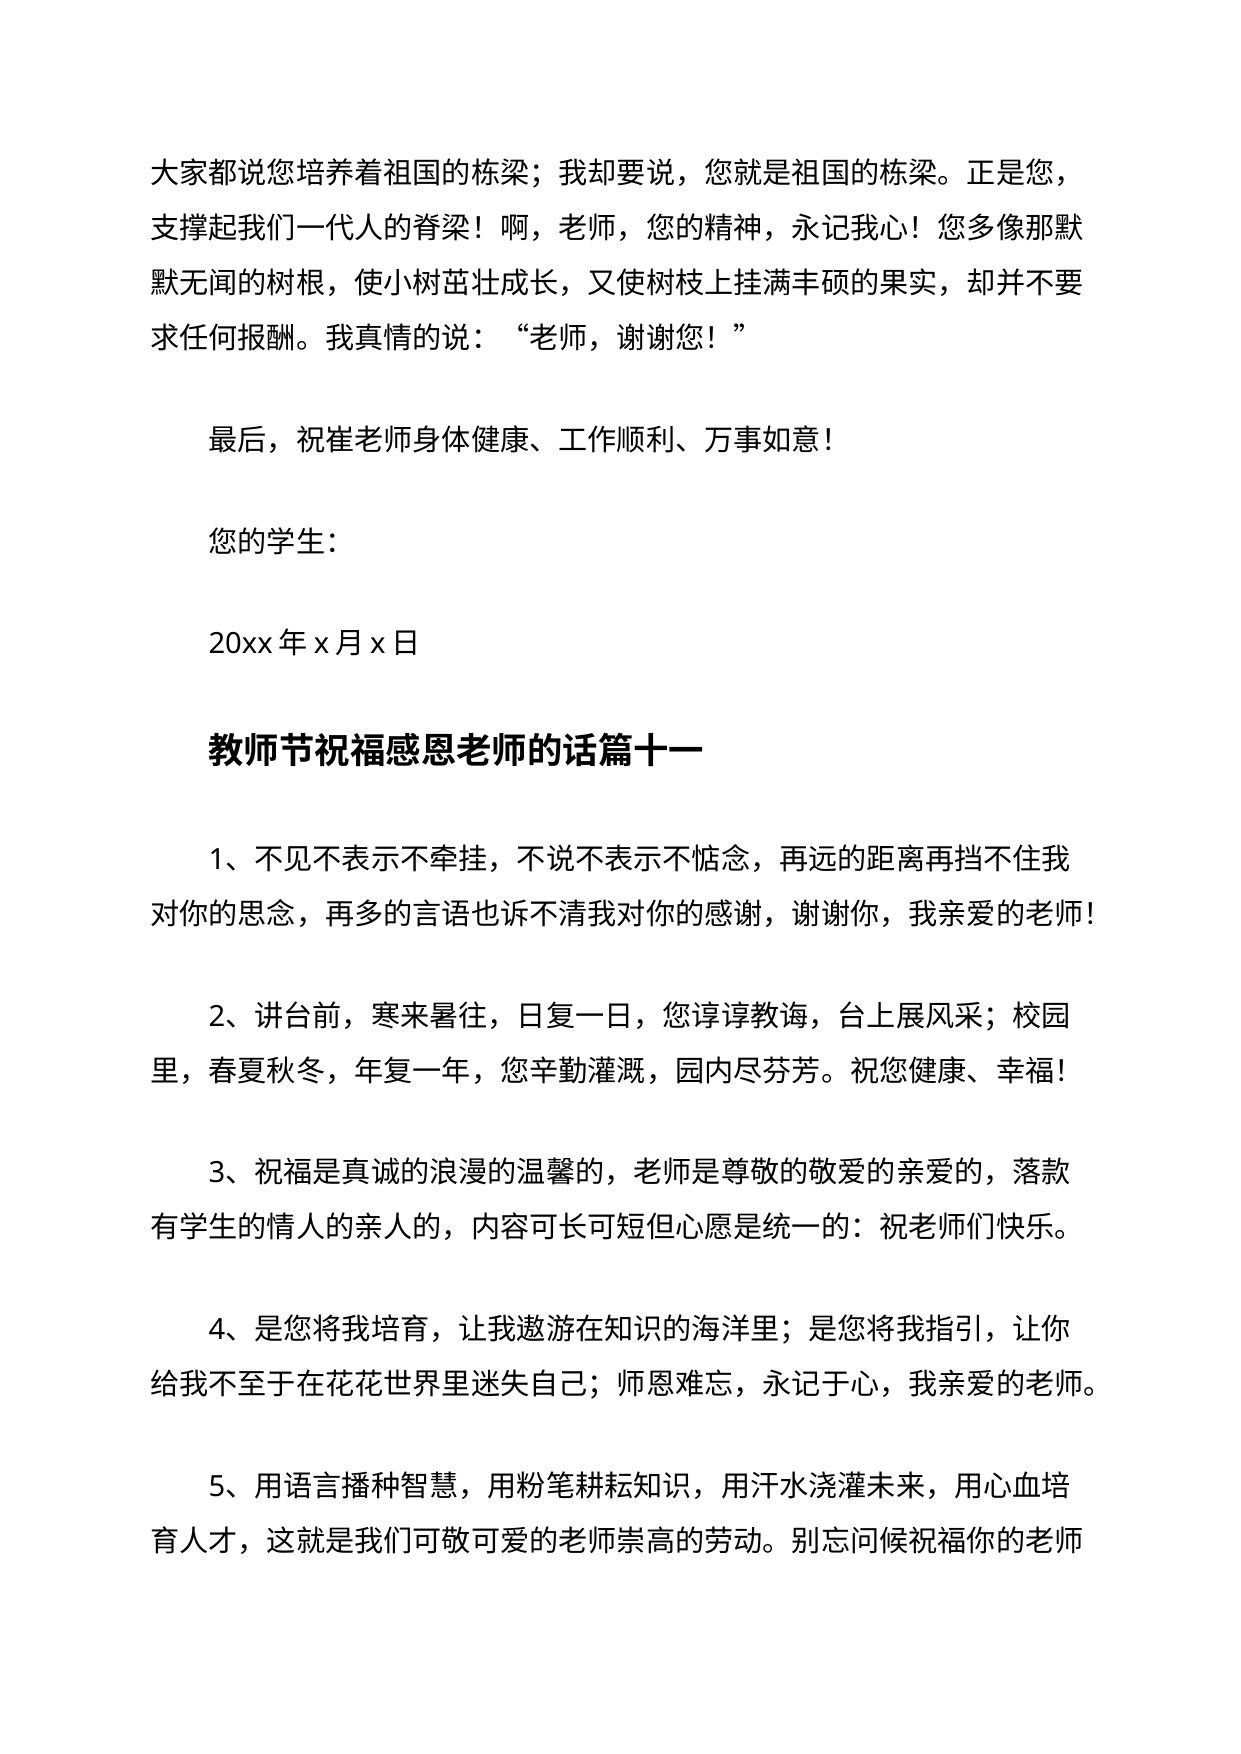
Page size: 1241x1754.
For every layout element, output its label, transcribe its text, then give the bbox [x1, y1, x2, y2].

text 1、不见不表示不牵挂，不说不表示不惦念，再远的距离再挡不住我对你的思念，再多的言语也诉不清我对你的感谢，谢谢你，我亲爱的老师！ [150, 835, 1090, 933]
text 2、讲台前，寒来暑往，日复一日，您谆谆教诲，台上展风采；校园里，春夏秋冬，年复一年，您辛勤灌溉，园内尽芬芳。祝您健康、幸福！ [150, 992, 1090, 1089]
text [150, 1462, 1090, 1560]
text 最后，祝崔老师身体健康、工作顺利、万事如意！ [150, 416, 1090, 459]
text 4、是您将我培育，让我遨游在知识的海洋里；是您将我指引，让你给我不至于在花花世界里迷失自己；师恩难忘，永记于心，我亲爱的老师。 [150, 1306, 1090, 1403]
text 20xx年x月x日 [150, 620, 1090, 662]
text 3、祝福是真诚的浪漫的温馨的，老师是尊敬的敬爱的亲爱的，落款有学生的情人的亲人的，内容可长可短但心愿是统一的：祝老师们快乐。 [150, 1149, 1090, 1246]
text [150, 150, 1090, 357]
text 您的学生： [150, 518, 1090, 561]
text 教师节祝福感恩老师的话篇十一 [150, 722, 1090, 773]
